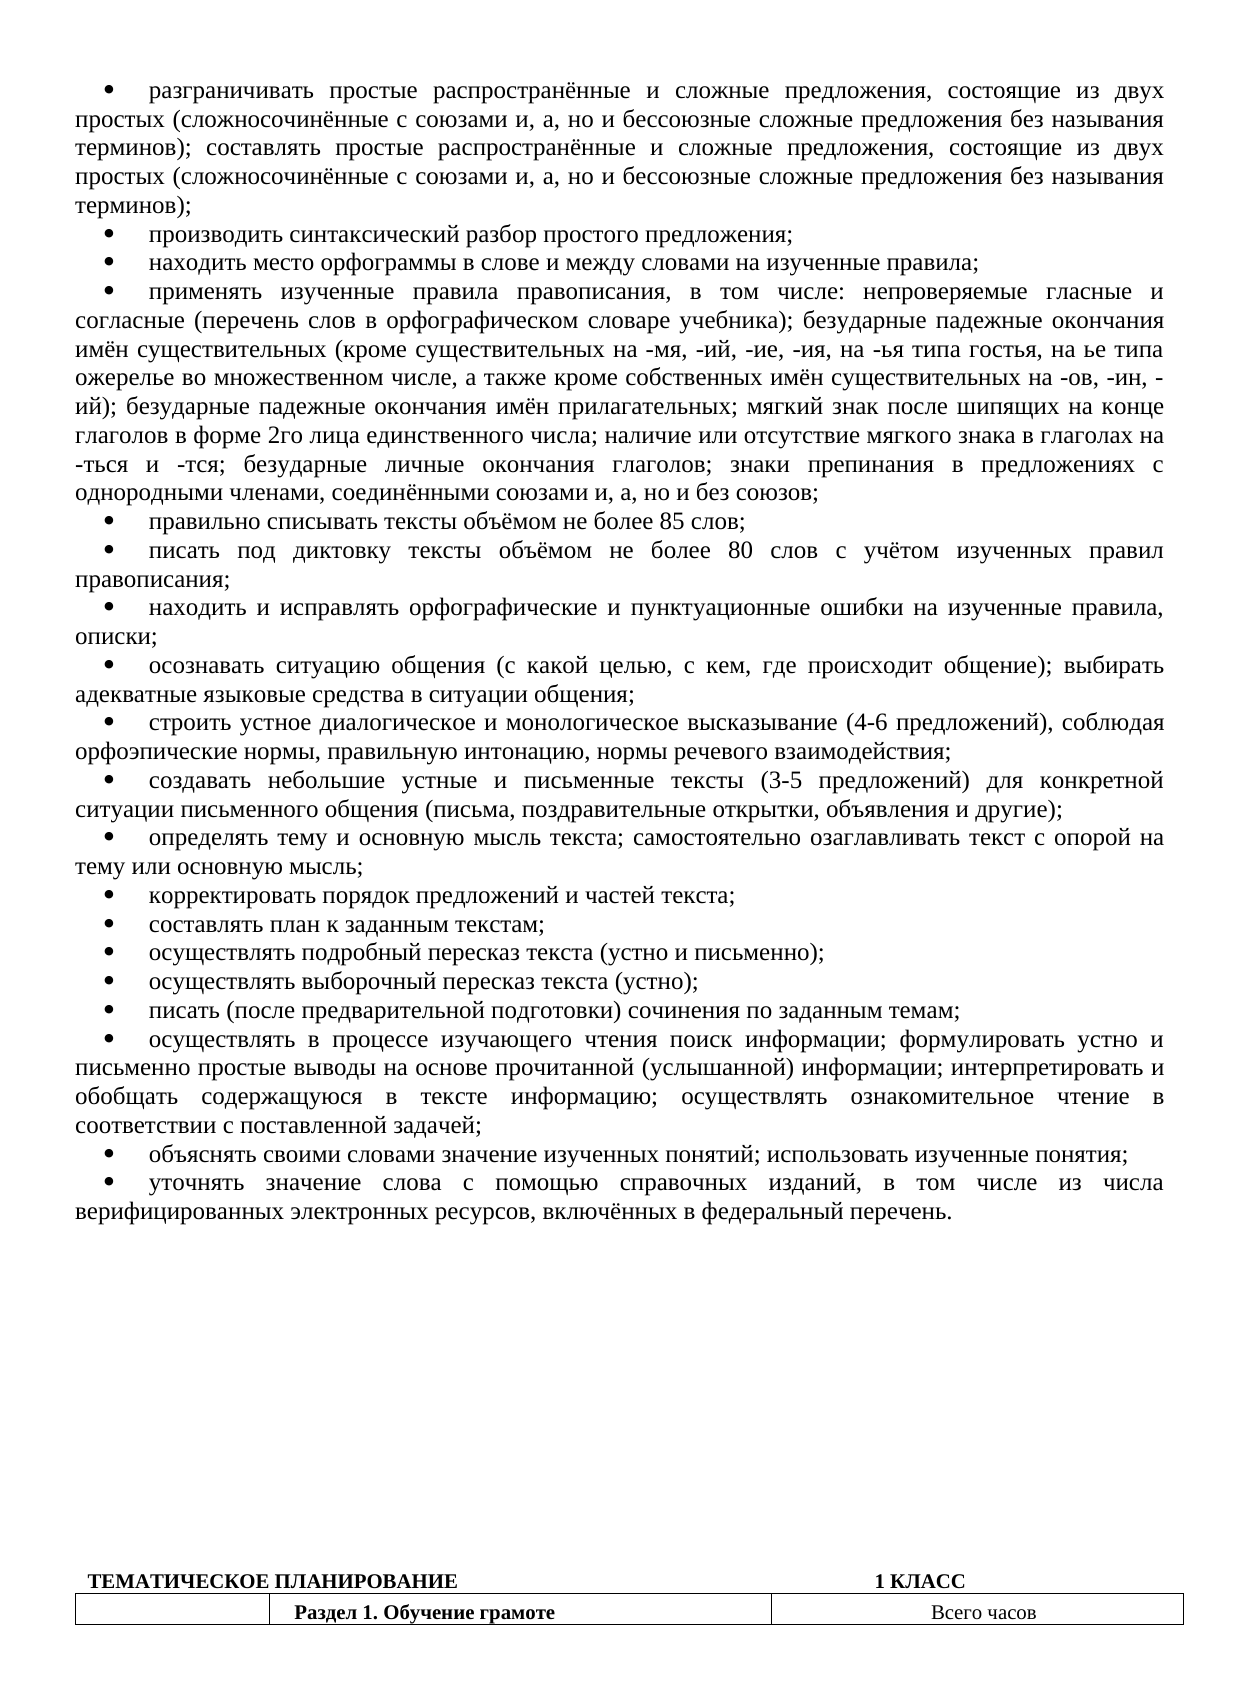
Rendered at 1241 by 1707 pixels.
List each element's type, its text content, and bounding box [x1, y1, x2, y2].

list разграничивать простые распространённые и сложные предложения, состоящие из двух простых (сложносочинённые с союзами и, а, но и бессоюзные сложные предложения без называния терминов); составлять простые распространённые и сложные предложения, состоящие из двух простых (сложносочинённые с союзами и, а, но и бессоюзные сложные предложения без называния терминов); [75, 75, 1165, 219]
list строить устное диалогическое и монологическое высказывание (4-6 предложений), соблюдая орфоэпические нормы, правильную интонацию, нормы речевого взаимодействия; [75, 707, 1165, 765]
list определять тему и основную мысль текста; самостоятельно озаглавливать текст с опорой на тему или основную мысль; [75, 822, 1165, 880]
table_header Всего часов [772, 1594, 1183, 1624]
table_header Раздел 1. Обучение грамоте [270, 1594, 771, 1624]
list уточнять значение слова с помощью справочных изданий, в том числе из числа верифицированных электронных ресурсов, включённых в федеральный перечень. [75, 1167, 1165, 1225]
list применять изученные правила правописания, в том числе: непроверяемые гласные и согласные (перечень слов в орфографическом словаре учебника); безударные падежные окончания имён существительных (кроме существительных на -мя, -ий, -ие, -ия, на -ья типа гостья, на ье типа ожерелье во множественном числе, а также кроме собственных имён существительных на -ов, -ин, -ий); безударные падежные окончания имён прилагательных; мягкий знак после шипящих на конце глаголов в форме 2го лица единственного числа; наличие или отсутствие мягкого знака в глаголах на -ться и -тся; безударные личные окончания глаголов; знаки препинания в предложениях с однородными членами, соединёнными союзами и, а, но и без союзов; [75, 276, 1165, 506]
list осознавать ситуацию общения (с какой целью, с кем, где происходит общение); выбирать адекватные языковые средства в ситуации общения; [75, 650, 1165, 707]
list объяснять своими словами значение изученных понятий; использовать изученные понятия; [75, 1139, 1165, 1167]
list осуществлять выборочный пересказ текста (устно); [75, 966, 1165, 995]
list составлять план к заданным текстам; [75, 909, 1165, 937]
list корректировать порядок предложений и частей текста; [75, 880, 1165, 909]
list находить место орфограммы в слове и между словами на изученные правила; [75, 247, 1165, 276]
list находить и исправлять орфографические и пунктуационные ошибки на изученные правила, описки; [75, 592, 1165, 650]
list правильно списывать тексты объёмом не более 85 слов; [75, 506, 1165, 535]
list писать под диктовку тексты объёмом не более 80 слов с учётом изученных правил правописания; [75, 535, 1165, 592]
list осуществлять в процессе изучающего чтения поиск информации; формулировать устно и письменно простые выводы на основе прочитанной (услышанной) информации; интерпретировать и обобщать содержащуюся в тексте информацию; осуществлять ознакомительное чтение в соответствии с поставленной задачей; [75, 1024, 1165, 1139]
table_header [76, 1594, 269, 1624]
text ТЕМАТИЧЕСКОЕ ПЛАНИРОВАНИЕ 1 КЛАСС [87, 1569, 1165, 1593]
list производить синтаксический разбор простого предложения; [75, 219, 1165, 247]
list писать (после предварительной подготовки) сочинения по заданным темам; [75, 995, 1165, 1024]
list создавать небольшие устные и письменные тексты (3-5 предложений) для конкретной ситуации письменного общения (письма, поздравительные открытки, объявления и другие); [75, 765, 1165, 822]
list осуществлять подробный пересказ текста (устно и письменно); [75, 937, 1165, 966]
